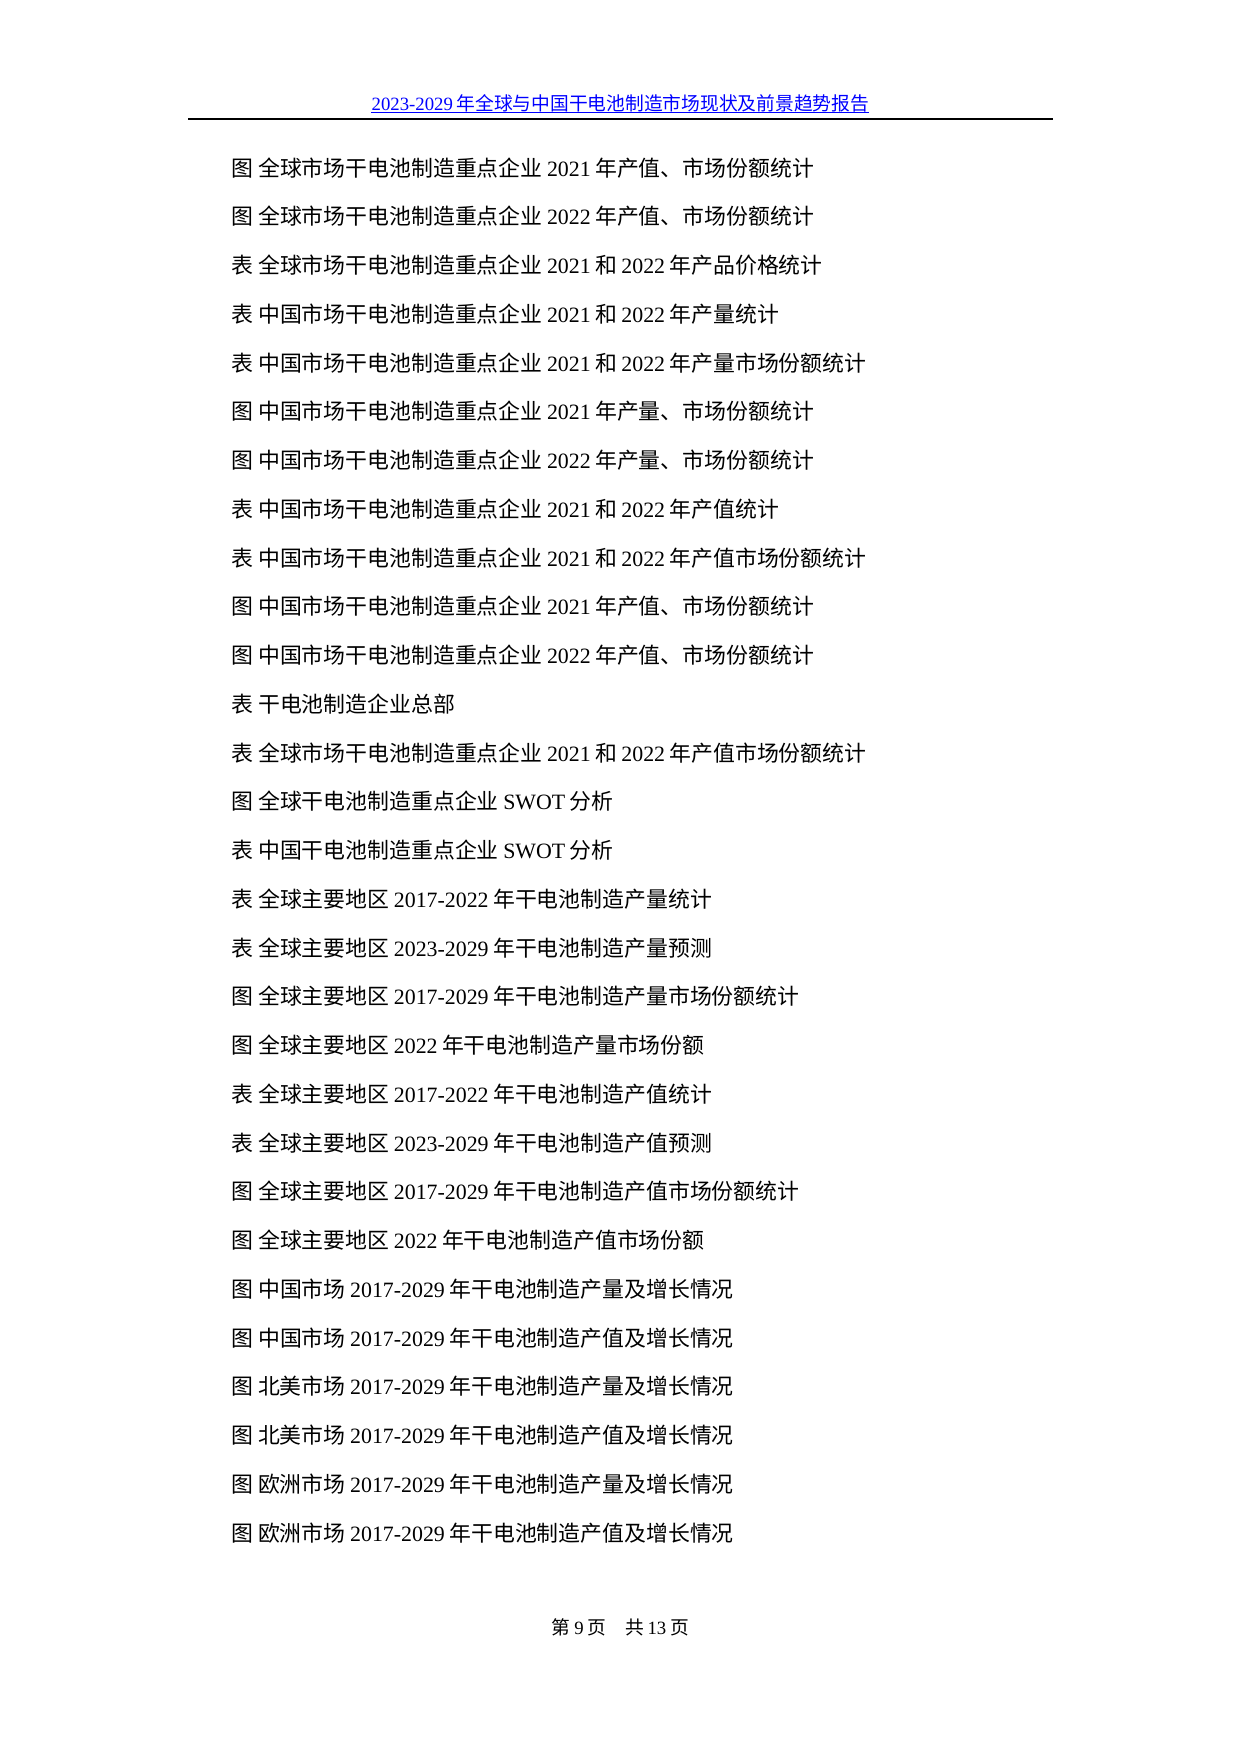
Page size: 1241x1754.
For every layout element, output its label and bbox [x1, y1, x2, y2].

text [187, 150, 1053, 1548]
